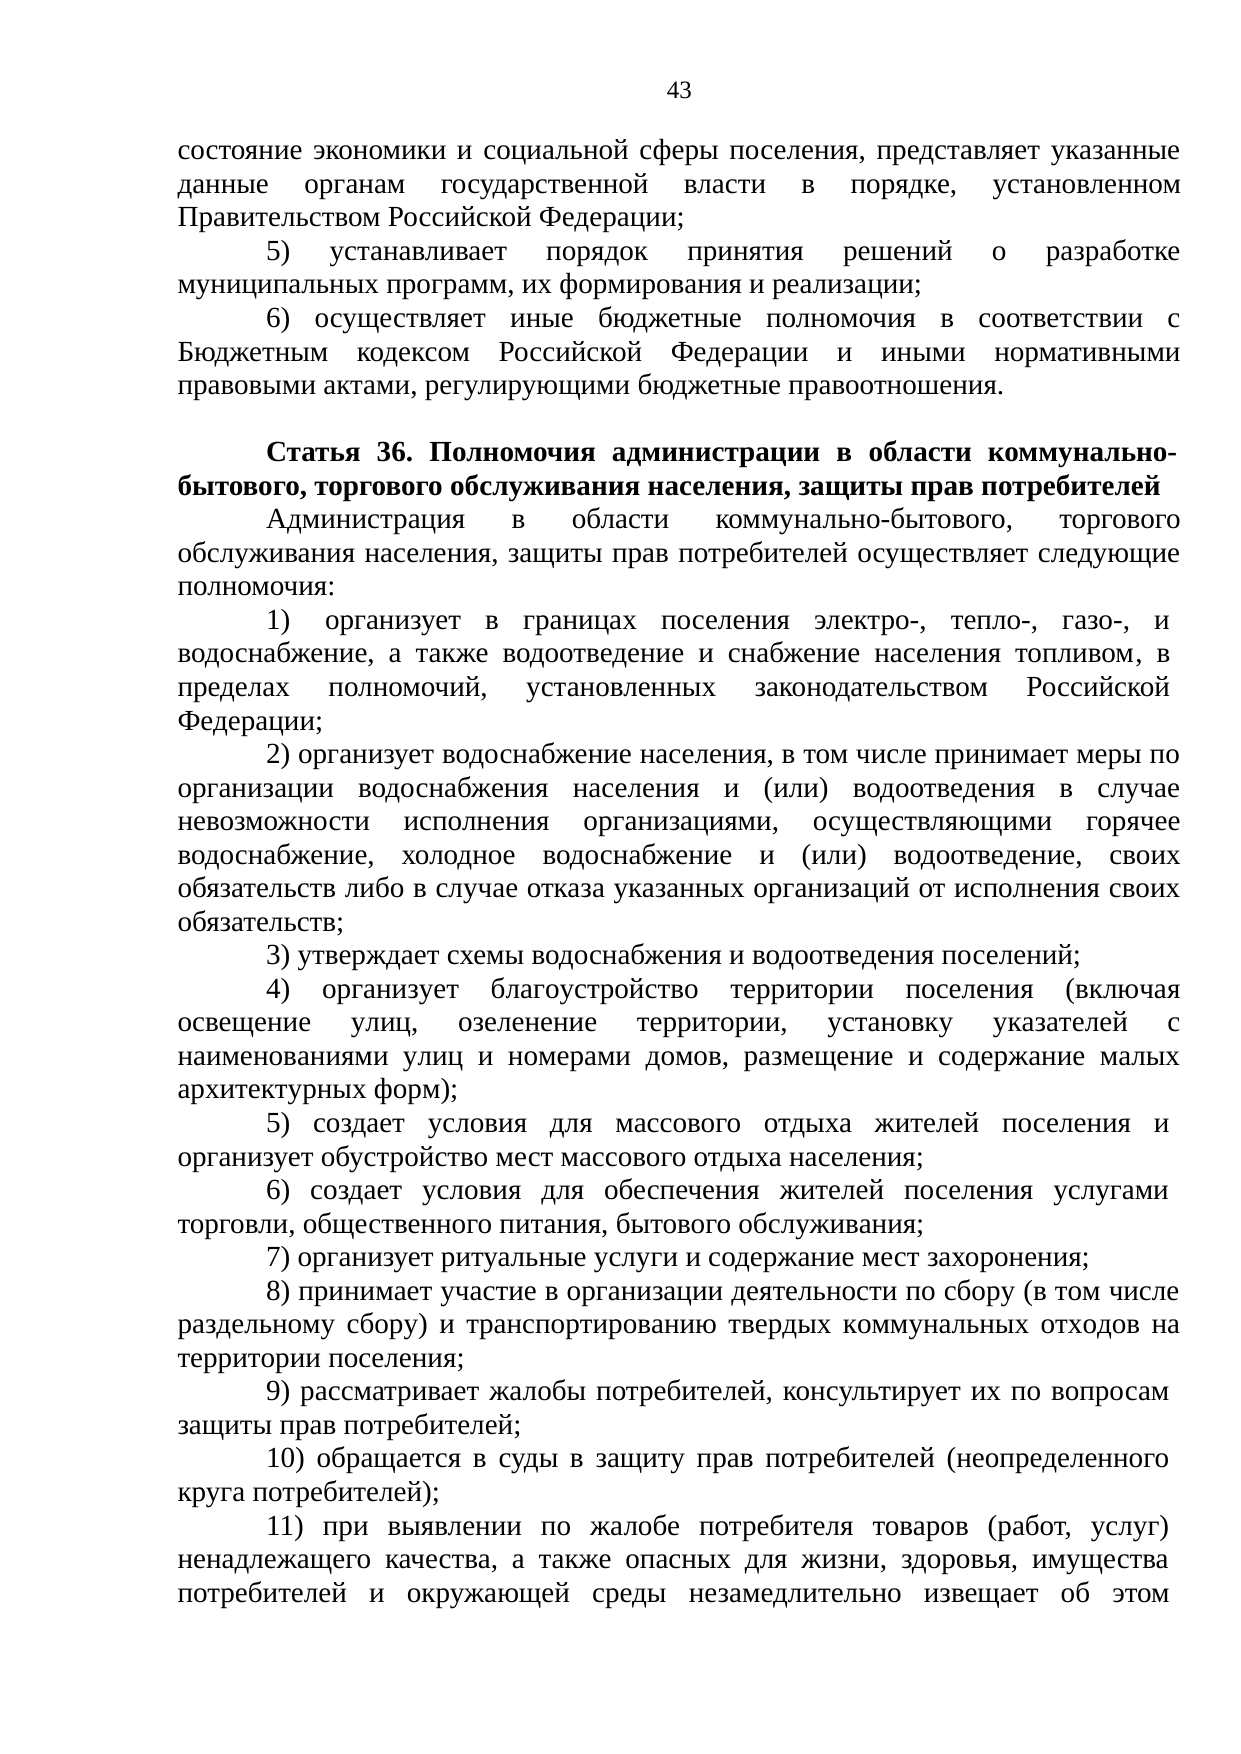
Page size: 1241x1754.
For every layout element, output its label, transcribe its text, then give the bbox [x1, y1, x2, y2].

text 5) создает условия для массового отдыха жителей поселения и организует обустройство мест массового отдыха населения; [177, 1105, 1170, 1172]
text 8) принимает участие в организации деятельности по сбору (в том числе раздельному сбору) и транспортированию твердых коммунальных отходов на территории поселения; [177, 1273, 1181, 1373]
list 2) организует водоснабжение населения, в том числе принимает меры по организации водоснабжения населения и (или) водоотведения в случае невозможности исполнения организациями, осуществляющими горячее водоснабжение, холодное водоснабжение и (или) водоотведение, своих обязательств либо в случае отказа указанных организаций от исполнения своих обязательств; [177, 736, 1181, 937]
text 10) обращается в суды в защиту прав потребителей (неопределенного круга потребителей); [177, 1441, 1170, 1508]
text 4) организует благоустройство территории поселения (включая освещение улиц, озеленение территории, установку указателей с наименованиями улиц и номерами домов, размещение и содержание малых архитектурных форм); [177, 971, 1181, 1105]
text 7) организует ритуальные услуги и содержание мест захоронения; [177, 1239, 1170, 1273]
text 5) устанавливает порядок принятия решений о разработке муниципальных программ, их формирования и реализации; [177, 233, 1181, 300]
list организует в границах поселения электро-, тепло-, газо-, и водоснабжение, а также водоотведение и снабжение населения топливом, в пределах полномочий, установленных законодательством Российской Федерации; [177, 602, 1170, 736]
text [177, 132, 1181, 233]
list 3) утверждает схемы водоснабжения и водоотведения поселений; [177, 937, 1181, 971]
text 9) рассматривает жалобы потребителей, консультирует их по вопросам защиты прав потребителей; [177, 1373, 1170, 1441]
text Администрация в области коммунально-бытового, торгового обслуживания населения, защиты прав потребителей осуществляет следующие полномочия: [177, 501, 1181, 602]
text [177, 1508, 1170, 1608]
text 6) создает условия для обеспечения жителей поселения услугами торговли, общественного питания, бытового обслуживания; [177, 1172, 1170, 1239]
text 6) осуществляет иные бюджетные полномочия в соответствии с Бюджетным кодексом Российской Федерации и иными нормативными правовыми актами, регулирующими бюджетные правоотношения. [177, 300, 1181, 401]
text Статья 36. Полномочия администрации в области коммунально-бытового, торгового обслуживания населения, защиты прав потребителей [177, 434, 1178, 501]
